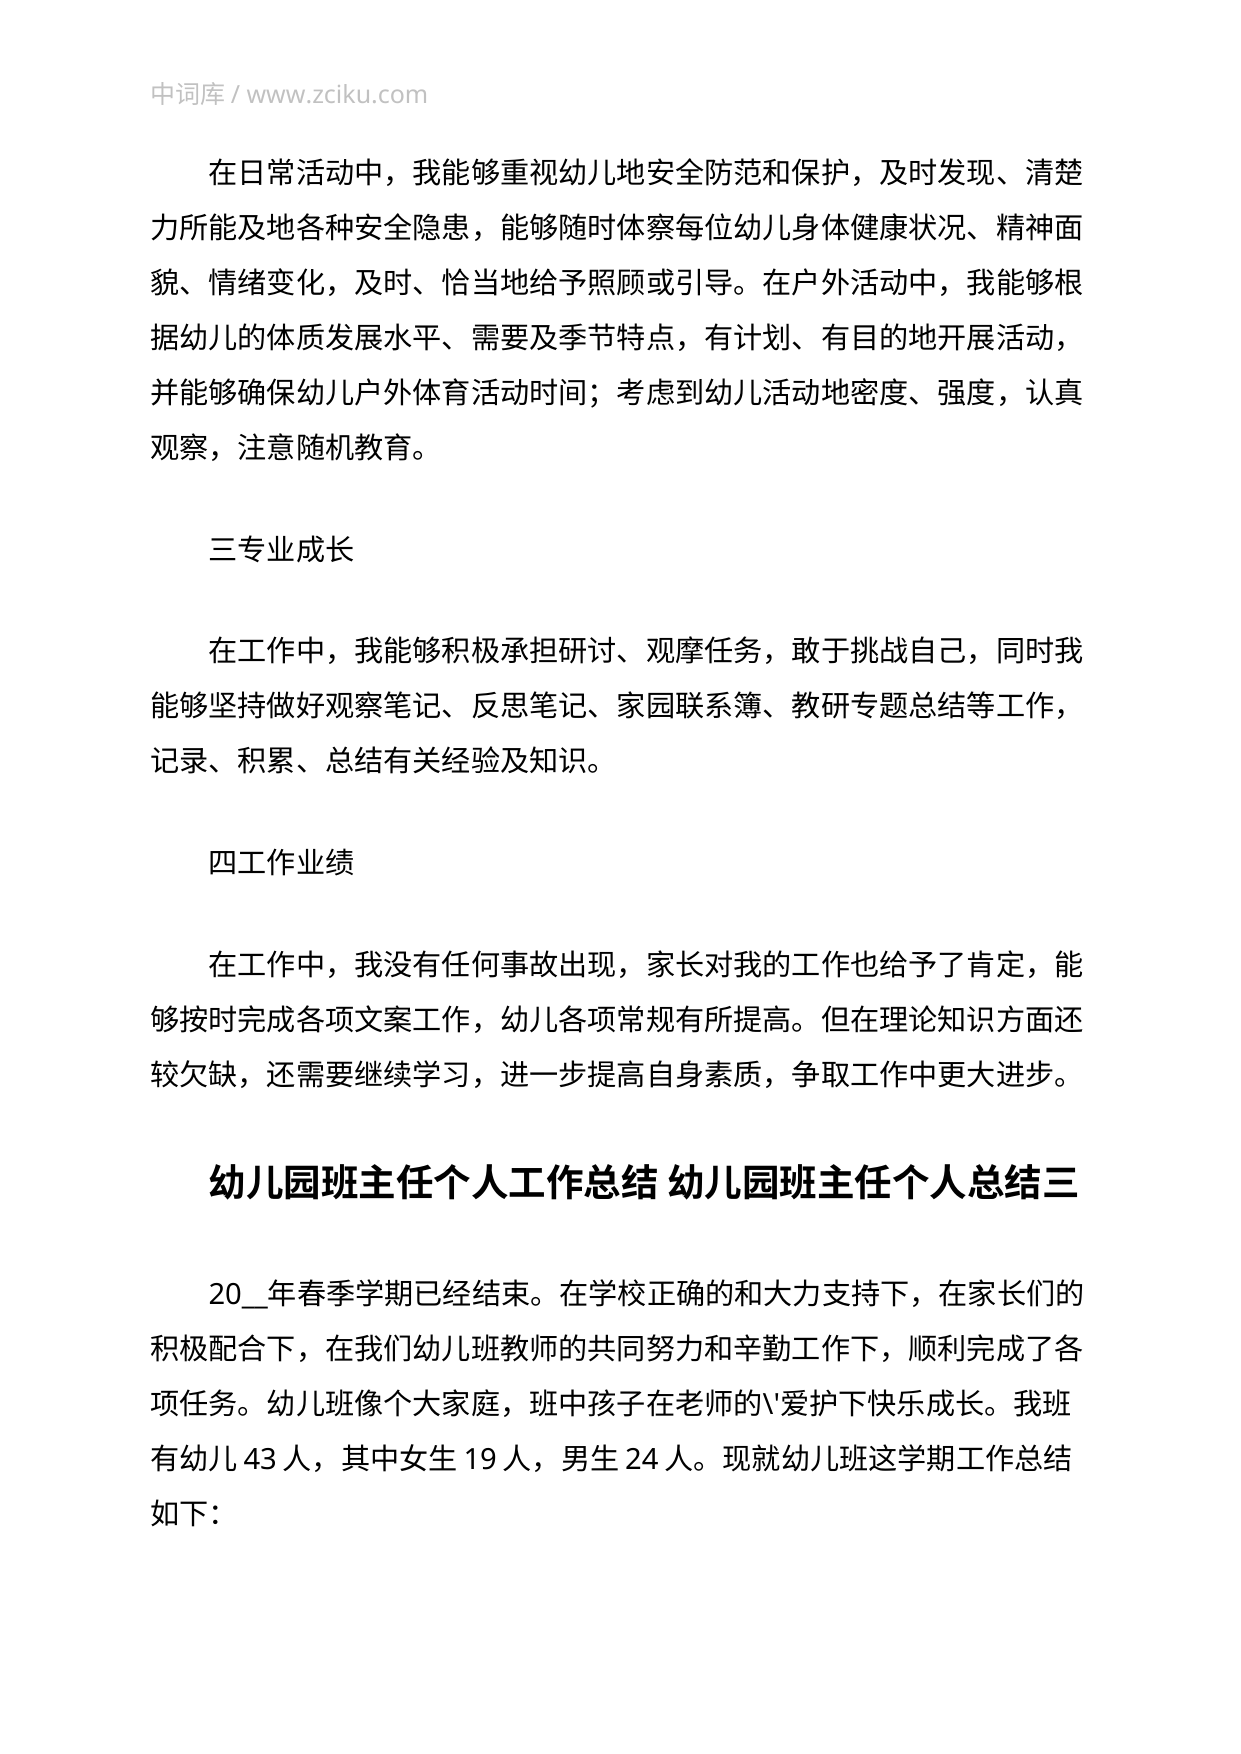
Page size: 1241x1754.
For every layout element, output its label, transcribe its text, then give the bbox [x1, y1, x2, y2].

text 20__年春季学期已经结束。在学校正确的和大力支持下，在家长们的积极配合下，在我们幼儿班教师的共同努力和辛勤工作下，顺利完成了各项任务。幼儿班像个大家庭，班中孩子在老师的\'爱护下快乐成长。我班有幼儿43人，其中女生19人，男生24人。现就幼儿班这学期工作总结如下： [150, 1270, 1090, 1532]
text 在工作中，我能够积极承担研讨、观摩任务，敢于挑战自己，同时我能够坚持做好观察笔记、反思笔记、家园联系簿、教研专题总结等工作，记录、积累、总结有关经验及知识。 [150, 628, 1090, 780]
text 四工作业绩 [150, 839, 1090, 882]
text 在日常活动中，我能够重视幼儿地安全防范和保护，及时发现、清楚力所能及地各种安全隐患，能够随时体察每位幼儿身体健康状况、精神面貌、情绪变化，及时、恰当地给予照顾或引导。在户外活动中，我能够根据幼儿的体质发展水平、需要及季节特点，有计划、有目的地开展活动，并能够确保幼儿户外体育活动时间；考虑到幼儿活动地密度、强度，认真观察，注意随机教育。 [150, 150, 1090, 467]
text 幼儿园班主任个人工作总结 幼儿园班主任个人总结三 [150, 1153, 1090, 1207]
text 三专业成长 [150, 526, 1090, 568]
text 在工作中，我没有任何事故出现，家长对我的工作也给予了肯定，能够按时完成各项文案工作，幼儿各项常规有所提高。但在理论知识方面还较欠缺，还需要继续学习，进一步提高自身素质，争取工作中更大进步。 [150, 941, 1090, 1093]
